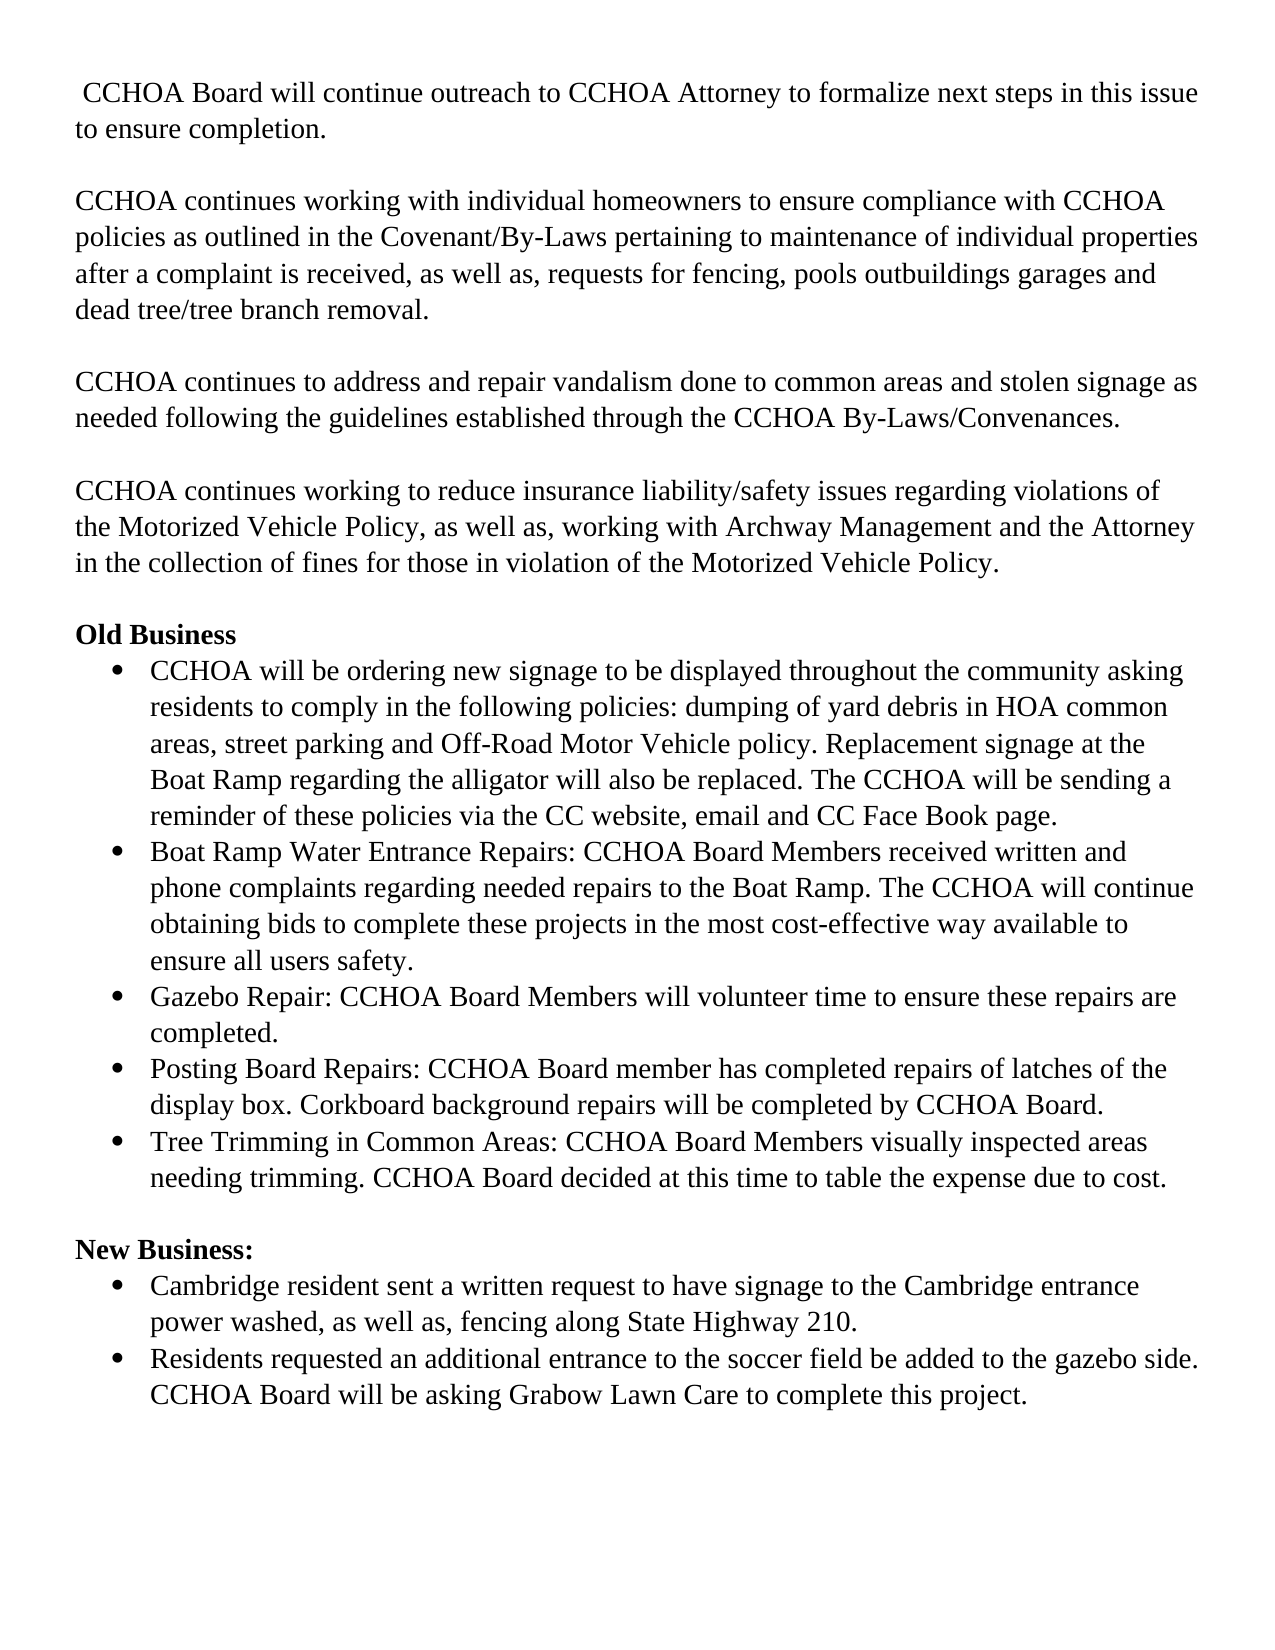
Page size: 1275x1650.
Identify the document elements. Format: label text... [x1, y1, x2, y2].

text CCHOA Board will continue outreach to CCHOA Attorney to formalize next steps in this issue to ensure completion. [75, 75, 1200, 145]
text Old Business [75, 617, 1200, 651]
list Posting Board Repairs: CCHOA Board member has completed repairs of latches of the display box. Corkboard background repairs will be completed by CCHOA Board. [112, 1051, 1200, 1121]
text New Business: [75, 1232, 1200, 1266]
text CCHOA continues working to reduce insurance liability/safety issues regarding violations of the Motorized Vehicle Policy, as well as, working with Archway Management and the Attorney in the collection of fines for those in violation of the Motorized Vehicle Policy. [75, 473, 1200, 578]
text CCHOA continues to address and repair vandalism done to common areas and stolen signage as needed following the guidelines established through the CCHOA By-Laws/Convenances. [75, 364, 1200, 434]
list Residents requested an additional entrance to the soccer field be added to the gazebo side. CCHOA Board will be asking Grabow Lawn Care to complete this project. [112, 1341, 1200, 1411]
list Boat Ramp Water Entrance Repairs: CCHOA Board Members received written and phone complaints regarding needed repairs to the Boat Ramp. The CCHOA will continue obtaining bids to complete these projects in the most cost-effective way available to ensure all users safety. [112, 834, 1200, 976]
list CCHOA will be ordering new signage to be displayed throughout the community asking residents to comply in the following policies: dumping of yard debris in HOA common areas, street parking and Off-Road Motor Vehicle policy. Replacement signage at the Boat Ramp regarding the alligator will also be replaced. The CCHOA will be sending a reminder of these policies via the CC website, email and CC Face Book page. [112, 653, 1200, 832]
text CCHOA continues working with individual homeowners to ensure compliance with CCHOA policies as outlined in the Covenant/By-Laws pertaining to maintenance of individual properties after a complaint is received, as well as, requests for fencing, pools outbuildings garages and dead tree/tree branch removal. [75, 183, 1200, 325]
list Gazebo Repair: CCHOA Board Members will volunteer time to ensure these repairs are completed. [112, 979, 1200, 1049]
list Tree Trimming in Common Areas: CCHOA Board Members visually inspected areas needing trimming. CCHOA Board decided at this time to table the expense due to cost. [112, 1124, 1200, 1193]
list Cambridge resident sent a written request to have signage to the Cambridge entrance power washed, as well as, fencing along State Highway 210. [112, 1268, 1200, 1338]
